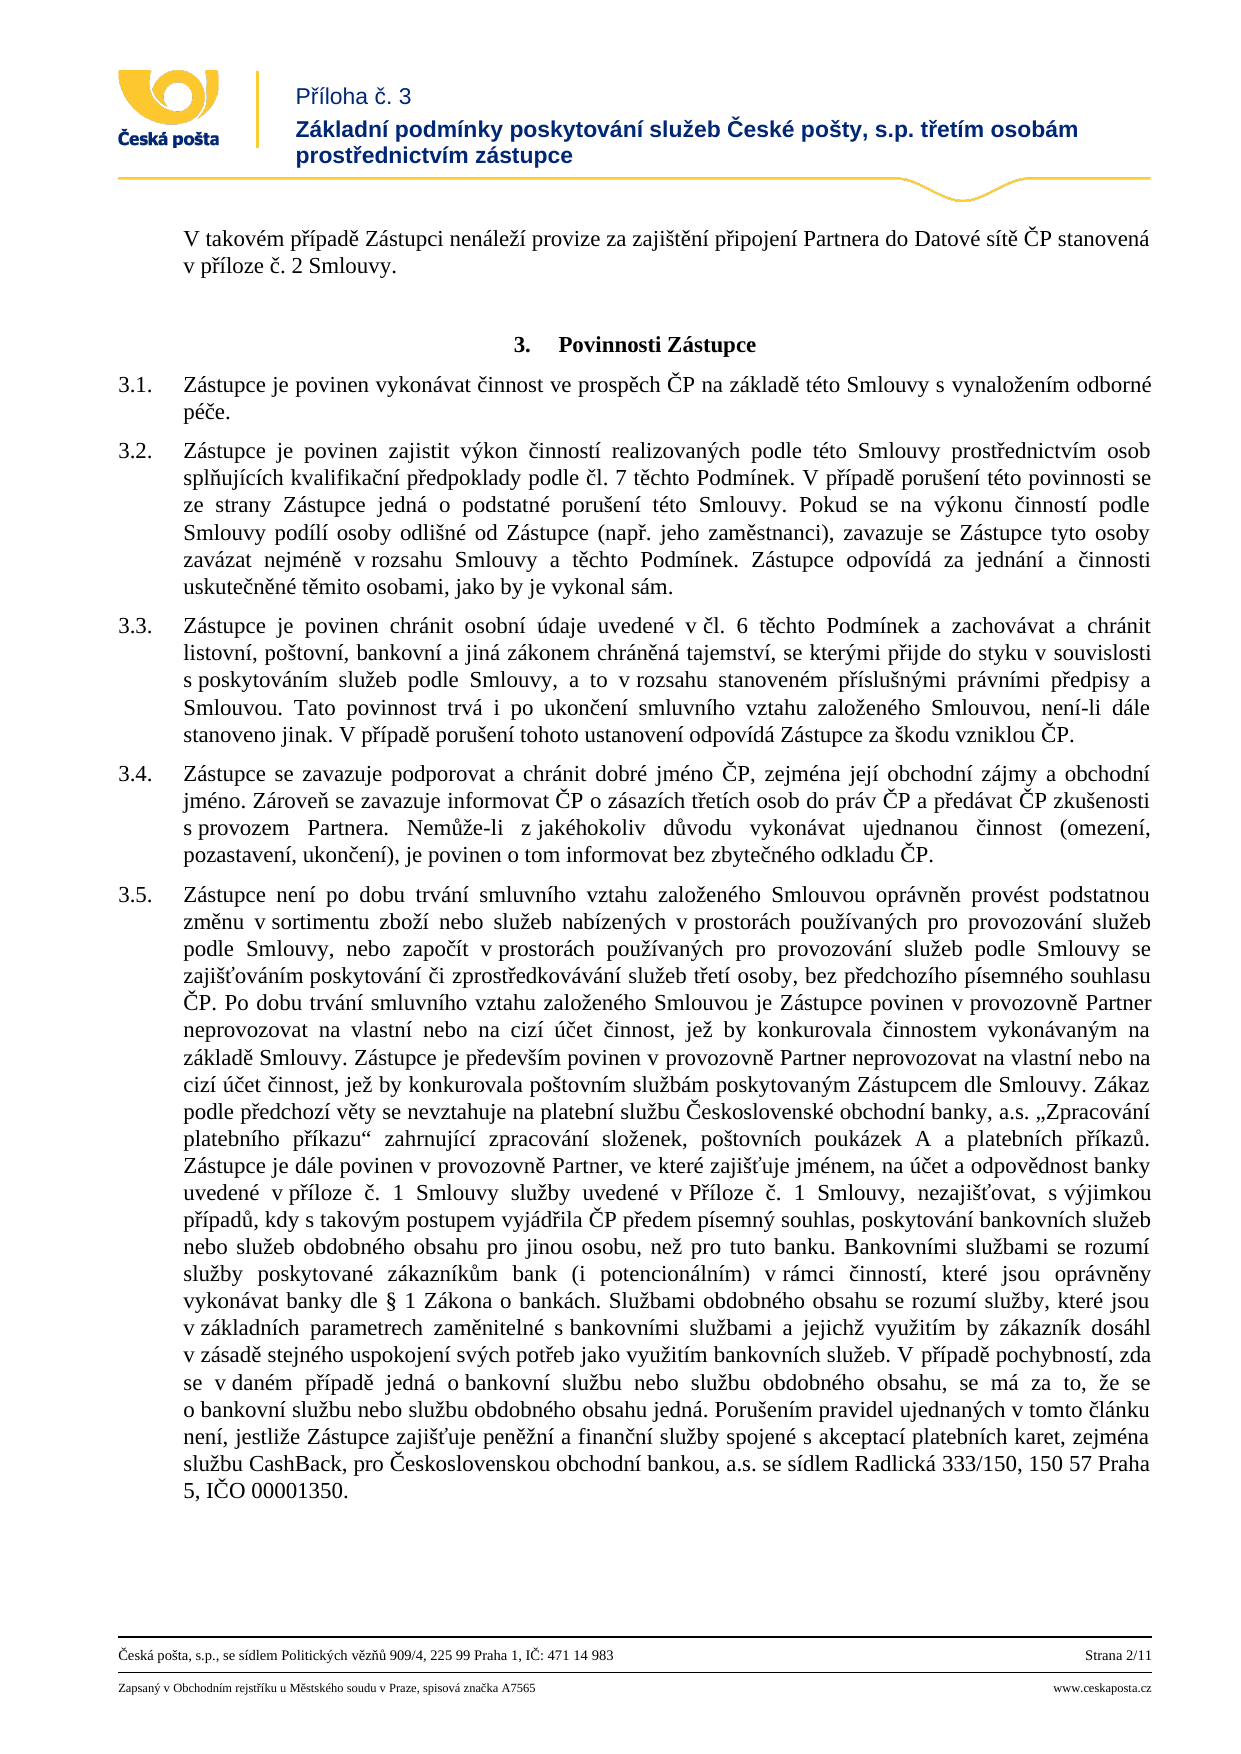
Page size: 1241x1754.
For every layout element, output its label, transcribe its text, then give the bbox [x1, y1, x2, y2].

picture [118, 177, 1151, 202]
list Zástupce je povinen vykonávat činnost ve prospěch ČP na základě této Smlouvy s vynaložením odborné péče. [118, 370, 1152, 424]
subtitle Povinnosti Zástupce [118, 331, 1152, 358]
picture [118, 70, 219, 148]
list Zástupce je povinen zajistit výkon činností realizovaných podle této Smlouvy prostřednictvím osob splňujících kvalifikační předpoklady podle čl. 7 těchto Podmínek. V případě porušení této povinnosti se ze strany Zástupce jedná o podstatné porušení této Smlouvy. Pokud se na výkonu činností podle Smlouvy podílí osoby odlišné od Zástupce (např. jeho zaměstnanci), zavazuje se Zástupce tyto osoby zavázat nejméně v rozsahu Smlouvy a těchto Podmínek. Zástupce odpovídá za jednání a činnosti uskutečněné těmito osobami, jako by je vykonal sám. [118, 437, 1152, 599]
list Zástupce je povinen chránit osobní údaje uvedené v čl. 6 těchto Podmínek a zachovávat a chránit listovní, poštovní, bankovní a jiná zákonem chráněná tajemství, se kterými přijde do styku v souvislosti s poskytováním služeb podle Smlouvy, a to v rozsahu stanoveném příslušnými právními předpisy a Smlouvou. Tato povinnost trvá i po ukončení smluvního vztahu založeného Smlouvou, není-li dále stanoveno jinak. V případě porušení tohoto ustanovení odpovídá Zástupce za škodu vzniklou ČP. [118, 612, 1152, 747]
list Zástupce se zavazuje podporovat a chránit dobré jméno ČP, zejména její obchodní zájmy a obchodní jméno. Zároveň se zavazuje informovat ČP o zásazích třetích osob do práv ČP a předávat ČP zkušenosti s provozem Partnera. Nemůže-li z jakéhokoliv důvodu vykonávat ujednanou činnost (omezení, pozastavení, ukončení), je povinen o tom informovat bez zbytečného odkladu ČP. [118, 760, 1152, 868]
list Zástupce není po dobu trvání smluvního vztahu založeného Smlouvou oprávněn provést podstatnou změnu v sortimentu zboží nebo služeb nabízených v prostorách používaných pro provozování služeb podle Smlouvy, nebo započít v prostorách používaných pro provozování služeb podle Smlouvy se zajišťováním poskytování či zprostředkovávání služeb třetí osoby, bez předchozího písemného souhlasu ČP. Po dobu trvání smluvního vztahu založeného Smlouvou je Zástupce povinen v provozovně Partner neprovozovat na vlastní nebo na cizí účet činnost, jež by konkurovala činnostem vykonávaným na základě Smlouvy. Zástupce je především povinen v provozovně Partner neprovozovat na vlastní nebo na cizí účet činnost, jež by konkurovala poštovním službám poskytovaným Zástupcem dle Smlouvy. Zákaz podle předchozí věty se nevztahuje na platební službu Československé obchodní banky, a.s. „Zpracování platebního příkazu“ zahrnující zpracování složenek, poštovních poukázek A a platebních příkazů. Zástupce je dále povinen v provozovně Partner, ve které zajišťuje jménem, na účet a odpovědnost banky uvedené v příloze č. 1 Smlouvy služby uvedené v Příloze č. 1 Smlouvy, nezajišťovat, s výjimkou případů, kdy s takovým postupem vyjádřila ČP předem písemný souhlas, poskytování bankovních služeb nebo služeb obdobného obsahu pro jinou osobu, než pro tuto banku. Bankovními službami se rozumí služby poskytované zákazníkům bank (i potencionálním) v rámci činností, které jsou oprávněny vykonávat banky dle § 1 Zákona o bankách. Službami obdobného obsahu se rozumí služby, které jsou v základních parametrech zaměnitelné s bankovními službami a jejichž využitím by zákazník dosáhl v zásadě stejného uspokojení svých potřeb jako využitím bankovních služeb. V případě pochybností, zda se v daném případě jedná o bankovní službu nebo službu obdobného obsahu, se má za to, že se o bankovní službu nebo službu obdobného obsahu jedná. Porušením pravidel ujednaných v tomto článku není, jestliže Zástupce zajišťuje peněžní a finanční služby spojené s akceptací platebních karet, zejména službu CashBack, pro Československou obchodní bankou, a.s. se sídlem Radlická 333/150, 150 57 Praha 5, IČO 00001350. [118, 881, 1152, 1504]
